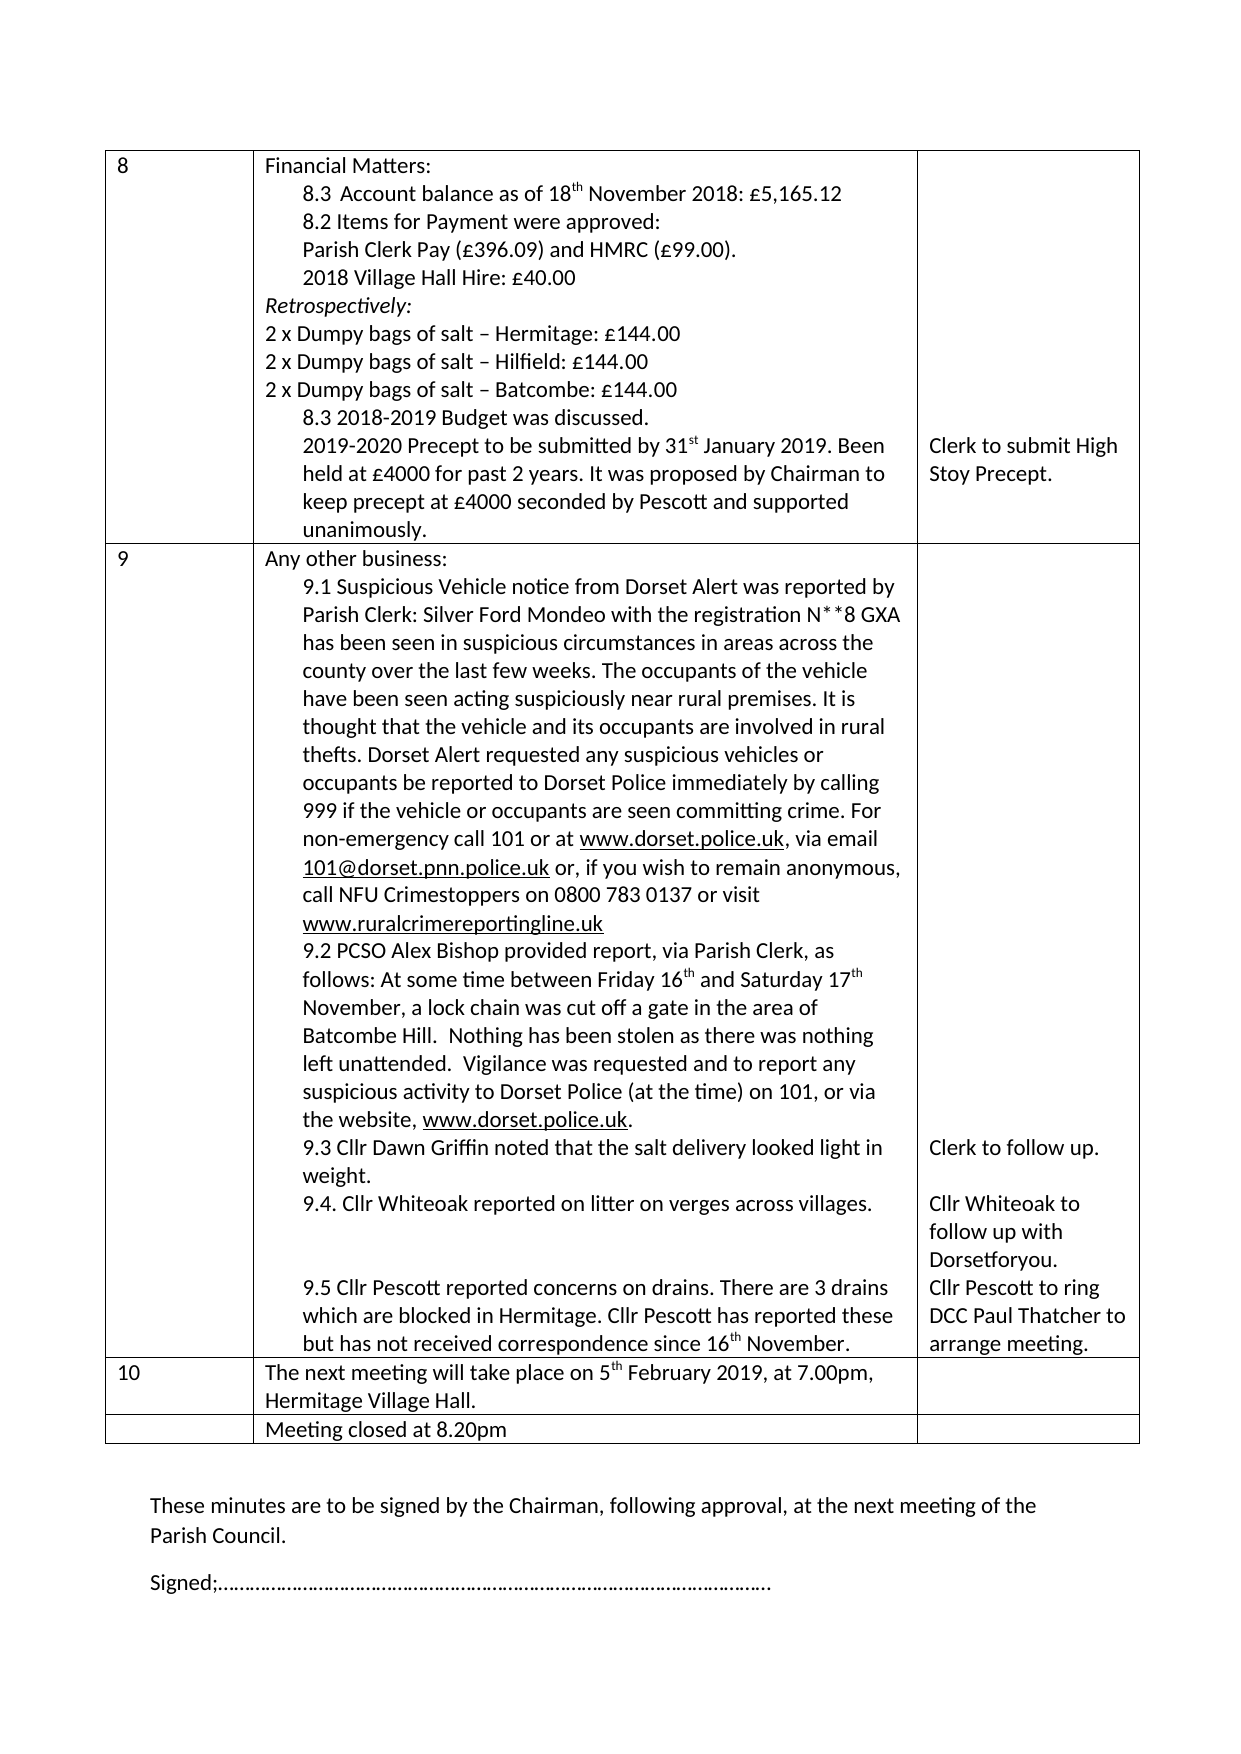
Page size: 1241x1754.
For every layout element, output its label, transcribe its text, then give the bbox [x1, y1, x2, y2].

table_cell Any other business: 9.1 Suspicious Vehicle notice from Dorset Alert was reported by Parish Clerk: Silver Ford Mondeo with the registration N**8 GXA has been seen in suspicious circumstances in areas across the county over the last few weeks. The occupants of the vehicle have been seen acting suspiciously near rural premises. It is thought that the vehicle and its occupants are involved in rural thefts. Dorset Alert requested any suspicious vehicles or occupants be reported to Dorset Police immediately by calling 999 if the vehicle or occupants are seen committing crime. For non-emergency call 101 or at www.dorset.police.uk, via email 101@dorset.pnn.police.uk or, if you wish to remain anonymous, call NFU Crimestoppers on 0800 783 0137 or visit www.ruralcrimereportingline.uk 9.2 PCSO Alex Bishop provided report, via Parish Clerk, as follows: At some time between Friday 16th and Saturday 17th November, a lock chain was cut off a gate in the area of Batcombe Hill. Nothing has been stolen as there was nothing left unattended. Vigilance was requested and to report any suspicious activity to Dorset Police (at the time) on 101, or via the website, www.dorset.police.uk. 9.3 Cllr Dawn Griffin noted that the salt delivery looked light in weight. 9.4. Cllr Whiteoak reported on litter on verges across villages. 9.5 Cllr Pescott reported concerns on drains. There are 3 drains which are blocked in Hermitage. Cllr Pescott has reported these but has not received correspondence since 16th November. [254, 544, 917, 1357]
text Signed;…………………………………………………………………………………………… [150, 1568, 1090, 1596]
table_cell [918, 1358, 1139, 1414]
table_cell Clerk to submit High Stoy Precept. [918, 151, 1139, 543]
table_cell Financial Matters: Account balance as of 18th November 2018: £5,165.12 8.2 Items for Payment were approved: Parish Clerk Pay (£396.09) and HMRC (£99.00). 2018 Village Hall Hire: £40.00 Retrospectively: 2 x Dumpy bags of salt – Hermitage: £144.00 2 x Dumpy bags of salt – Hilfield: £144.00 2 x Dumpy bags of salt – Batcombe: £144.00 8.3 2018-2019 Budget was discussed. 2019-2020 Precept to be submitted by 31st January 2019. Been held at £4000 for past 2 years. It was proposed by Chairman to keep precept at £4000 seconded by Pescott and supported unanimously. [254, 151, 917, 543]
table_cell 10 [106, 1358, 253, 1414]
table_cell Clerk to follow up. Cllr Whiteoak to follow up with Dorsetforyou. Cllr Pescott to ring DCC Paul Thatcher to arrange meeting. [918, 544, 1139, 1357]
text These minutes are to be signed by the Chairman, following approval, at the next meeting of the Parish Council. [150, 1491, 1090, 1549]
table_cell [918, 1415, 1139, 1443]
table_cell [106, 1415, 253, 1443]
table_cell 8 [106, 151, 253, 543]
table_cell The next meeting will take place on 5th February 2019, at 7.00pm, Hermitage Village Hall. [254, 1358, 917, 1414]
table_cell 9 [106, 544, 253, 1357]
table_cell Meeting closed at 8.20pm [254, 1415, 917, 1443]
